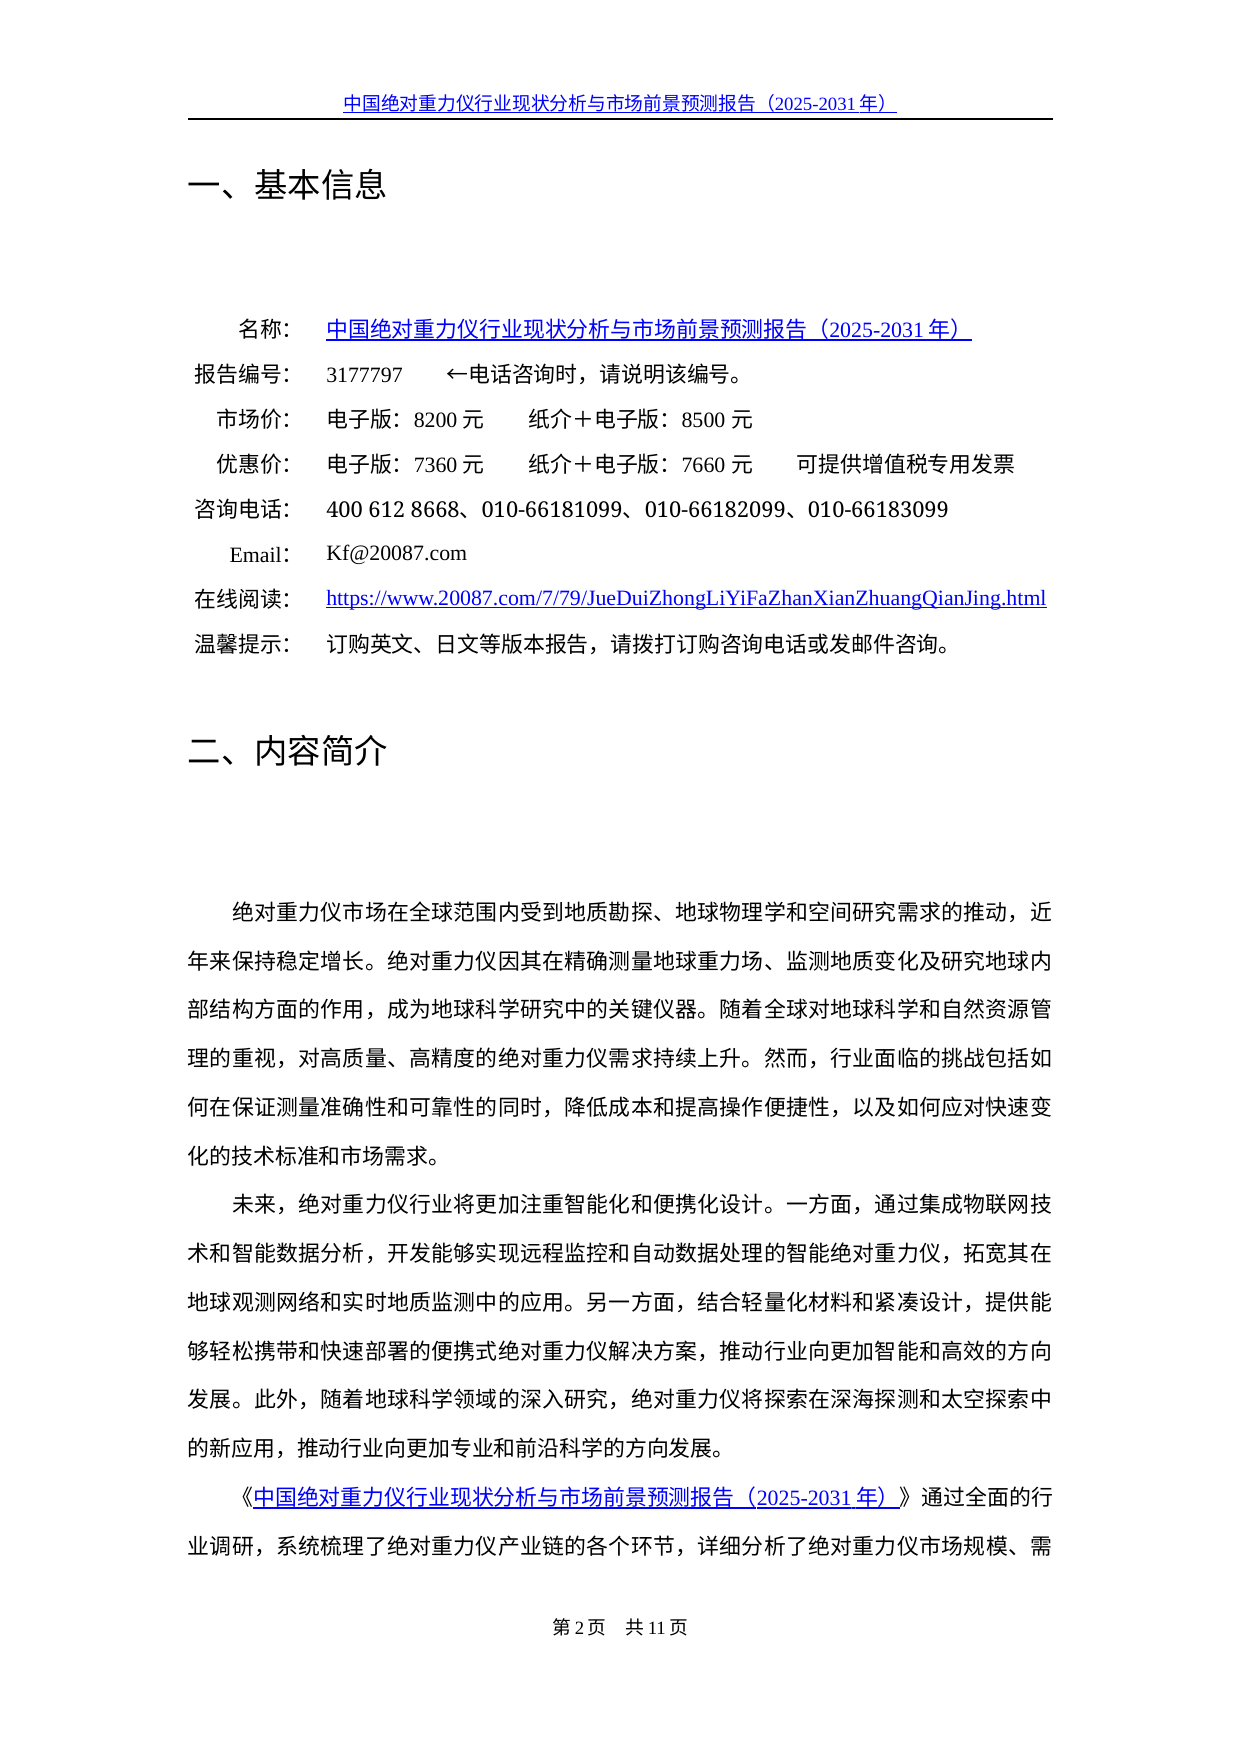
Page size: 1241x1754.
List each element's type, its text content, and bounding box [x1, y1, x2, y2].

table_cell Email： [167, 537, 315, 582]
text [187, 894, 1053, 1561]
table_cell Kf@20087.com [315, 537, 1073, 582]
table_cell 订购英文、日文等版本报告，请拨打订购咨询电话或发邮件咨询。 [315, 627, 1073, 672]
table_cell 3177797 ←电话咨询时，请说明该编号。 [315, 357, 1073, 402]
title 二、内容简介 [187, 717, 1053, 782]
table_cell 在线阅读： [167, 582, 315, 627]
title 一、基本信息 [187, 150, 1053, 215]
table_cell 优惠价： [167, 447, 315, 492]
table_header 中国绝对重力仪行业现状分析与市场前景预测报告（2025-2031年） [315, 312, 1073, 357]
table_cell 市场价： [167, 402, 315, 447]
table_cell [315, 582, 1073, 627]
table_cell 电子版：7360 元 纸介＋电子版：7660 元 可提供增值税专用发票 [315, 447, 1073, 492]
table_cell 电子版：8200 元 纸介＋电子版：8500 元 [315, 402, 1073, 447]
table_header 名称： [167, 312, 315, 357]
table_cell 400 612 8668、010-66181099、010-66182099、010-66183099 [315, 492, 1073, 537]
table_cell 报告编号： [167, 357, 315, 402]
table_cell 咨询电话： [167, 492, 315, 537]
table_cell 温馨提示： [167, 627, 315, 672]
